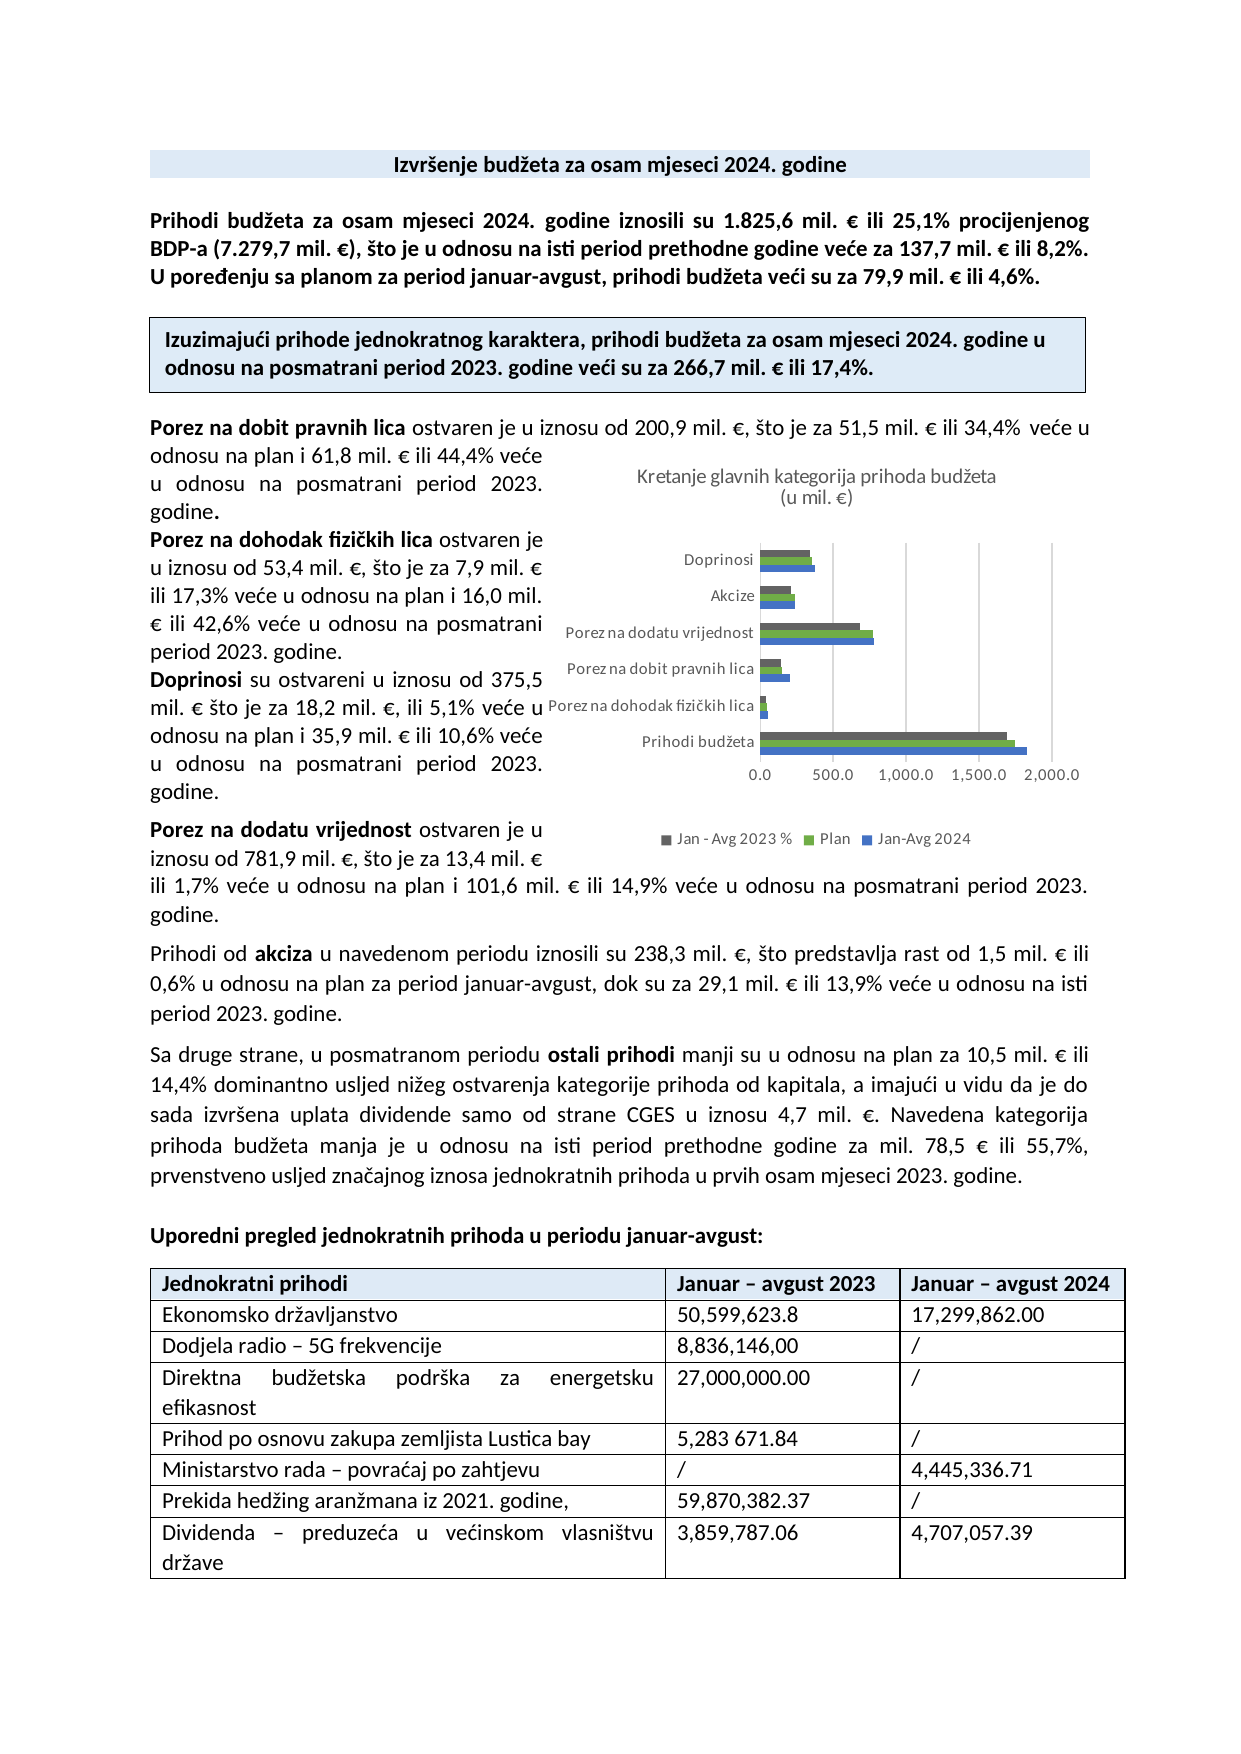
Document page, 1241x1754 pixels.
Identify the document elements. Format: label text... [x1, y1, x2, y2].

table_cell 5,283 671.84 [666, 1424, 899, 1454]
table_cell / [901, 1363, 1124, 1423]
text Uporedni pregled jednokratnih prihoda u periodu januar-avgust: [150, 1221, 1090, 1249]
table_header Jednokratni prihodi [151, 1269, 665, 1299]
table_cell 3,859,787.06 [666, 1518, 899, 1578]
table_cell 50,599,623.8 [666, 1301, 899, 1331]
table_cell Ekonomsko državljanstvo [151, 1301, 665, 1331]
table_cell Direktna budžetska podrška za energetsku efikasnost [151, 1363, 665, 1423]
table_cell Dividenda – preduzeća u većinskom vlasništvu države [151, 1518, 665, 1578]
table_cell 4,445,336.71 [901, 1455, 1124, 1485]
text Izvršenje budžeta za osam mjeseci 2024. godine [150, 150, 1090, 178]
text Prihodi od akciza u navedenom periodu iznosili su 238,3 mil. €, što predstavlja rast od 1,5 mil. € ili 0,6% u odnosu na plan za period januar-avgust, dok su za 29,1 mil. € ili 13,9% veće u odnosu na isti period 2023. godine. [150, 939, 1090, 1027]
table_cell / [901, 1486, 1124, 1517]
text Porez na dodatu vrijednost ostvaren je u iznosu od 781,9 mil. €, što je za 13,4 mil. € ili 1,7% veće u odnosu na plan i 101,6 mil. € ili 14,9% veće u odnosu na posmatrani period 2023. godine. [150, 816, 1090, 928]
text Doprinosi su ostvareni u iznosu od 375,5 mil. € što je za 18,2 mil. €, ili 5,1% veće u odnosu na plan i 35,9 mil. € ili 10,6% veće u odnosu na posmatrani period 2023. godine. [150, 665, 543, 805]
table_header Januar – avgust 2023 [666, 1269, 899, 1299]
table_cell Dodjela radio – 5G frekvencije [151, 1332, 665, 1362]
table_cell Prekida hedžing aranžmana iz 2021. godine, [151, 1486, 665, 1517]
table_header Januar – avgust 2024 [901, 1269, 1124, 1299]
text Porez na dobit pravnih lica ostvaren je u iznosu od 200,9 mil. €, što je za 51,5 mil. € ili 34,4% veće u odnosu na plan i 61,8 mil. € ili 44,4% veće u odnosu na posmatrani period 2023. godine. [150, 413, 1090, 525]
table_cell 59,870,382.37 [666, 1486, 899, 1517]
table_cell 4,707,057.39 [901, 1518, 1124, 1578]
text Porez na dohodak fizičkih lica ostvaren je u iznosu od 53,4 mil. €, što je za 7,9 mil. € ili 17,3% veće u odnosu na plan i 16,0 mil. € ili 42,6% veće u odnosu na posmatrani period 2023. godine. [150, 525, 543, 665]
text Prihodi budžeta za osam mjeseci 2024. godine iznosili su 1.825,6 mil. € ili 25,1% procijenjenog BDP-a (7.279,7 mil. €), što je u odnosu na isti period prethodne godine veće za 137,7 mil. € ili 8,2%. U poređenju sa planom za period januar-avgust, prihodi budžeta veći su za 79,9 mil. € ili 4,6%. [150, 206, 1090, 290]
table_cell / [666, 1455, 899, 1485]
table_cell 17,299,862.00 [901, 1301, 1124, 1331]
table_cell 27,000,000.00 [666, 1363, 899, 1423]
text Sa druge strane, u posmatranom periodu ostali prihodi manji su u odnosu na plan za 10,5 mil. € ili 14,4% dominantno usljed nižeg ostvarenja kategorije prihoda od kapitala, a imajući u vidu da je do sada izvršena uplata dividende samo od strane CGES u iznosu 4,7 mil. €. Navedena kategorija prihoda budžeta manja je u odnosu na isti period prethodne godine za mil. 78,5 € ili 55,7%, prvenstveno usljed značajnog iznosa jednokratnih prihoda u prvih osam mjeseci 2023. godine. [150, 1040, 1090, 1189]
table_cell / [901, 1424, 1124, 1454]
table_cell Prihod po osnovu zakupa zemljista Lustica bay [151, 1424, 665, 1454]
table_cell 8,836,146,00 [666, 1332, 899, 1362]
table_cell / [901, 1332, 1124, 1362]
table_cell Ministarstvo rada – povraćaj po zahtjevu [151, 1455, 665, 1485]
